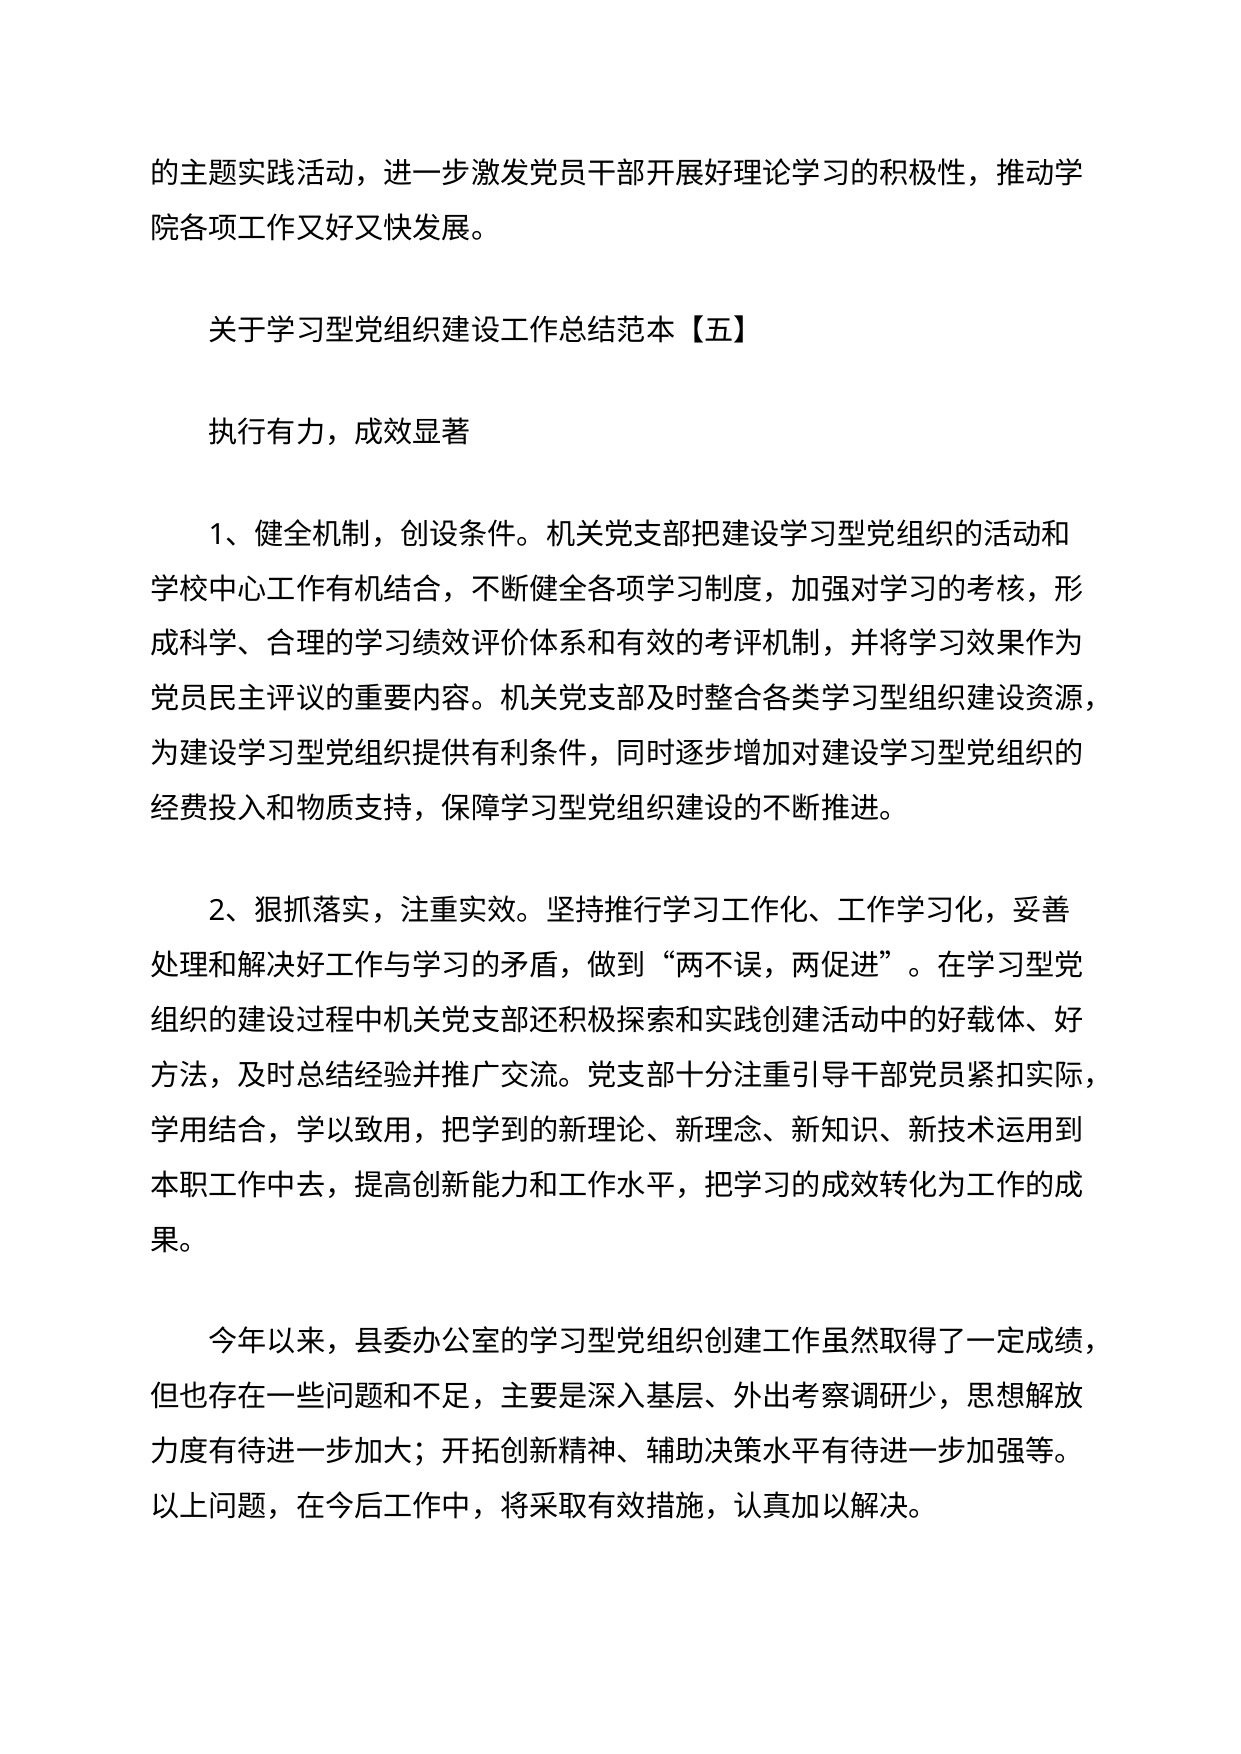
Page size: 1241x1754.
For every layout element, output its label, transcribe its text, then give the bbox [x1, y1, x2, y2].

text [150, 150, 1090, 247]
text 今年以来，县委办公室的学习型党组织创建工作虽然取得了一定成绩，但也存在一些问题和不足，主要是深入基层、外出考察调研少，思想解放力度有待进一步加大；开拓创新精神、辅助决策水平有待进一步加强等。以上问题，在今后工作中，将采取有效措施，认真加以解决。 [150, 1318, 1090, 1525]
text 1、健全机制，创设条件。机关党支部把建设学习型党组织的活动和学校中心工作有机结合，不断健全各项学习制度，加强对学习的考核，形成科学、合理的学习绩效评价体系和有效的考评机制，并将学习效果作为党员民主评议的重要内容。机关党支部及时整合各类学习型组织建设资源，为建设学习型党组织提供有利条件，同时逐步增加对建设学习型党组织的经费投入和物质支持，保障学习型党组织建设的不断推进。 [150, 510, 1090, 827]
text 2、狠抓落实，注重实效。坚持推行学习工作化、工作学习化，妥善处理和解决好工作与学习的矛盾，做到“两不误，两促进”。在学习型党组织的建设过程中机关党支部还积极探索和实践创建活动中的好载体、好方法，及时总结经验并推广交流。党支部十分注重引导干部党员紧扣实际，学用结合，学以致用，把学到的新理论、新理念、新知识、新技术运用到本职工作中去，提高创新能力和工作水平，把学习的成效转化为工作的成果。 [150, 887, 1090, 1258]
text 关于学习型党组织建设工作总结范本【五】 [150, 307, 1090, 349]
text 执行有力，成效显著 [150, 408, 1090, 451]
